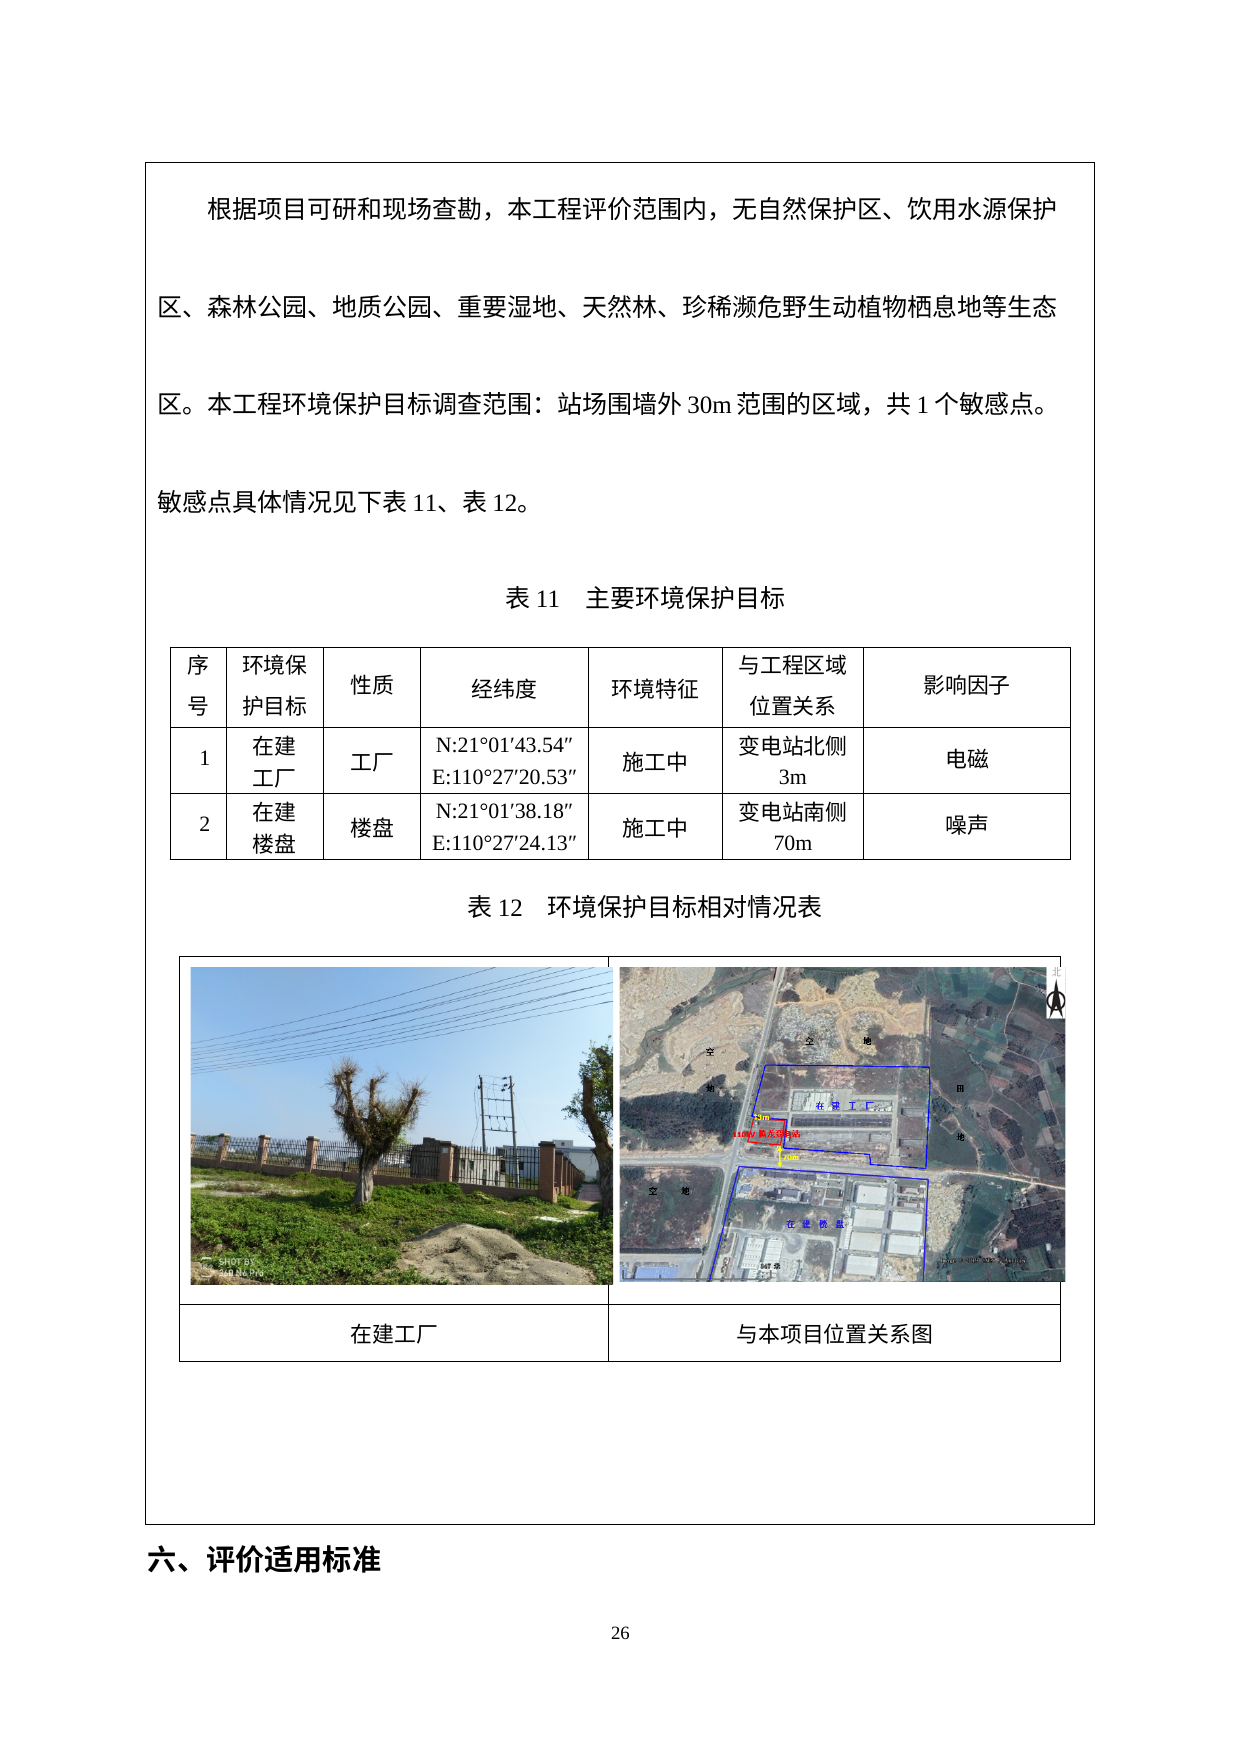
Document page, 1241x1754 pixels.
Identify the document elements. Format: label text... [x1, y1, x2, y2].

table_header 根据项目可研和现场查勘，本工程评价范围内，无自然保护区、饮用水源保护区、森林公园、地质公园、重要湿地、天然林、珍稀濒危野生动植物栖息地等生态区。本工程环境保护目标调查范围：站场围墙外30m范围的区域，共1个敏感点。敏感点具体情况见下表11、表12。 表11 主要环境保护目标 表12 环境保护目标相对情况表 [146, 163, 1094, 1524]
text 六、评价适用标准 [148, 1525, 1092, 1590]
picture [190, 967, 614, 1285]
picture [619, 967, 1066, 1282]
